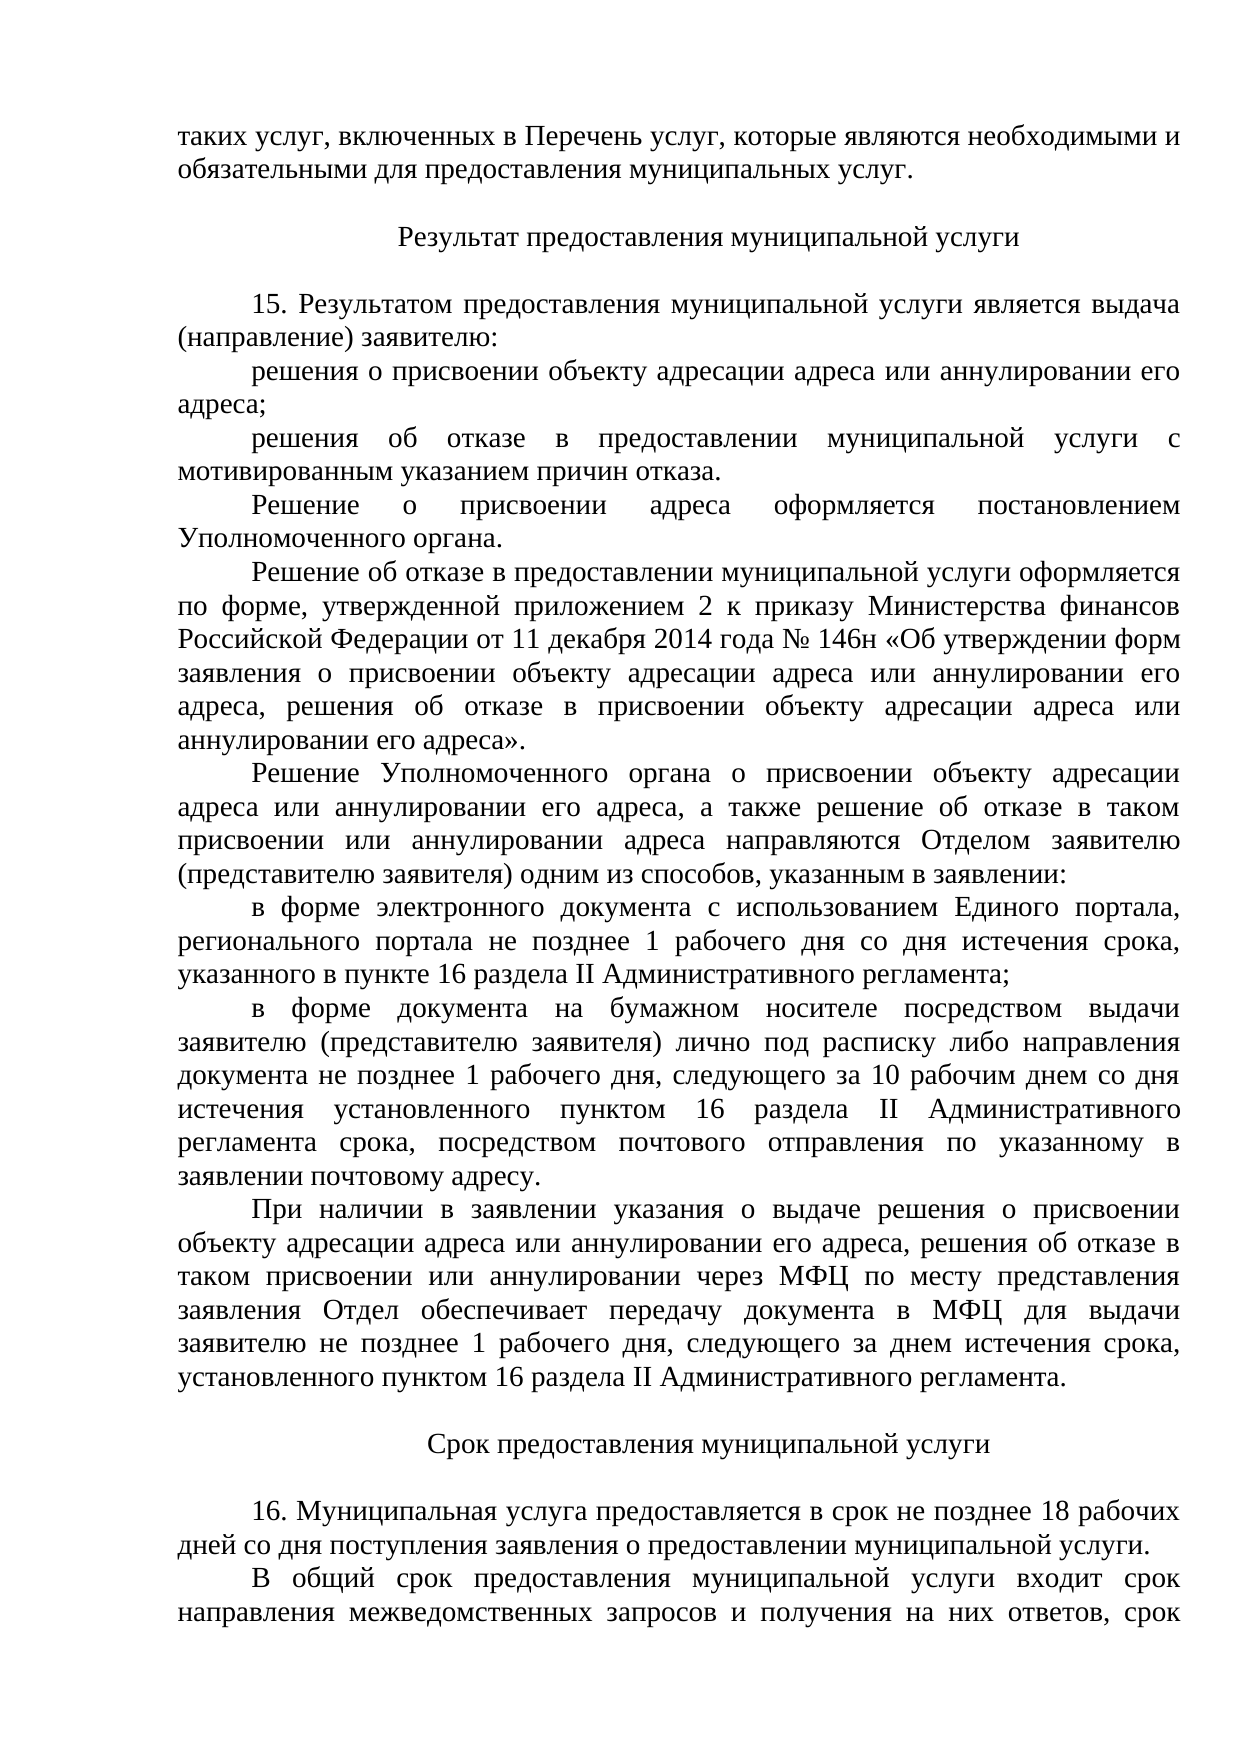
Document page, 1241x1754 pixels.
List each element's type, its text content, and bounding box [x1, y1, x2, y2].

text Решение о присвоении адреса оформляется постановлением Уполномоченного органа. [177, 487, 1181, 554]
text решения о присвоении объекту адресации адреса или аннулировании его адреса; [177, 353, 1181, 420]
text Результат предоставления муниципальной услуги [177, 219, 1181, 252]
text Срок предоставления муниципальной услуги [177, 1426, 1181, 1460]
text в форме документа на бумажном носителе посредством выдачи заявителю (представителю заявителя) лично под расписку либо направления документа не позднее 1 рабочего дня, следующего за 10 рабочим днем со дня истечения установленного пунктом 16 раздела II Административного регламента срока, посредством почтового отправления по указанному в заявлении почтовому адресу. [177, 990, 1181, 1191]
text При наличии в заявлении указания о выдаче решения о присвоении объекту адресации адреса или аннулировании его адреса, решения об отказе в таком присвоении или аннулировании через МФЦ по месту представления заявления Отдел обеспечивает передачу документа в МФЦ для выдачи заявителю не позднее 1 рабочего дня, следующего за днем истечения срока, установленного пунктом 16 раздела II Административного регламента. [177, 1191, 1181, 1393]
text Решение Уполномоченного органа о присвоении объекту адресации адреса или аннулировании его адреса, а также решение об отказе в таком присвоении или аннулировании адреса направляются Отделом заявителю (представителю заявителя) одним из способов, указанным в заявлении: [177, 755, 1181, 889]
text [177, 118, 1181, 185]
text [177, 1560, 1181, 1627]
text 16. Муниципальная услуга предоставляется в срок не позднее 18 рабочих дней со дня поступления заявления о предоставлении муниципальной услуги. [177, 1493, 1181, 1560]
text решения об отказе в предоставлении муниципальной услуги с мотивированным указанием причин отказа. [177, 420, 1181, 487]
text Решение об отказе в предоставлении муниципальной услуги оформляется по форме, утвержденной приложением 2 к приказу Министерства финансов Российской Федерации от 11 декабря 2014 года № 146н «Об утверждении форм заявления о присвоении объекту адресации адреса или аннулировании его адреса, решения об отказе в присвоении объекту адресации адреса или аннулировании его адреса». [177, 554, 1181, 755]
text в форме электронного документа с использованием Единого портала, регионального портала не позднее 1 рабочего дня со дня истечения срока, указанного в пункте 16 раздела II Административного регламента; [177, 889, 1181, 990]
text 15. Результатом предоставления муниципальной услуги является выдача (направление) заявителю: [177, 286, 1181, 353]
